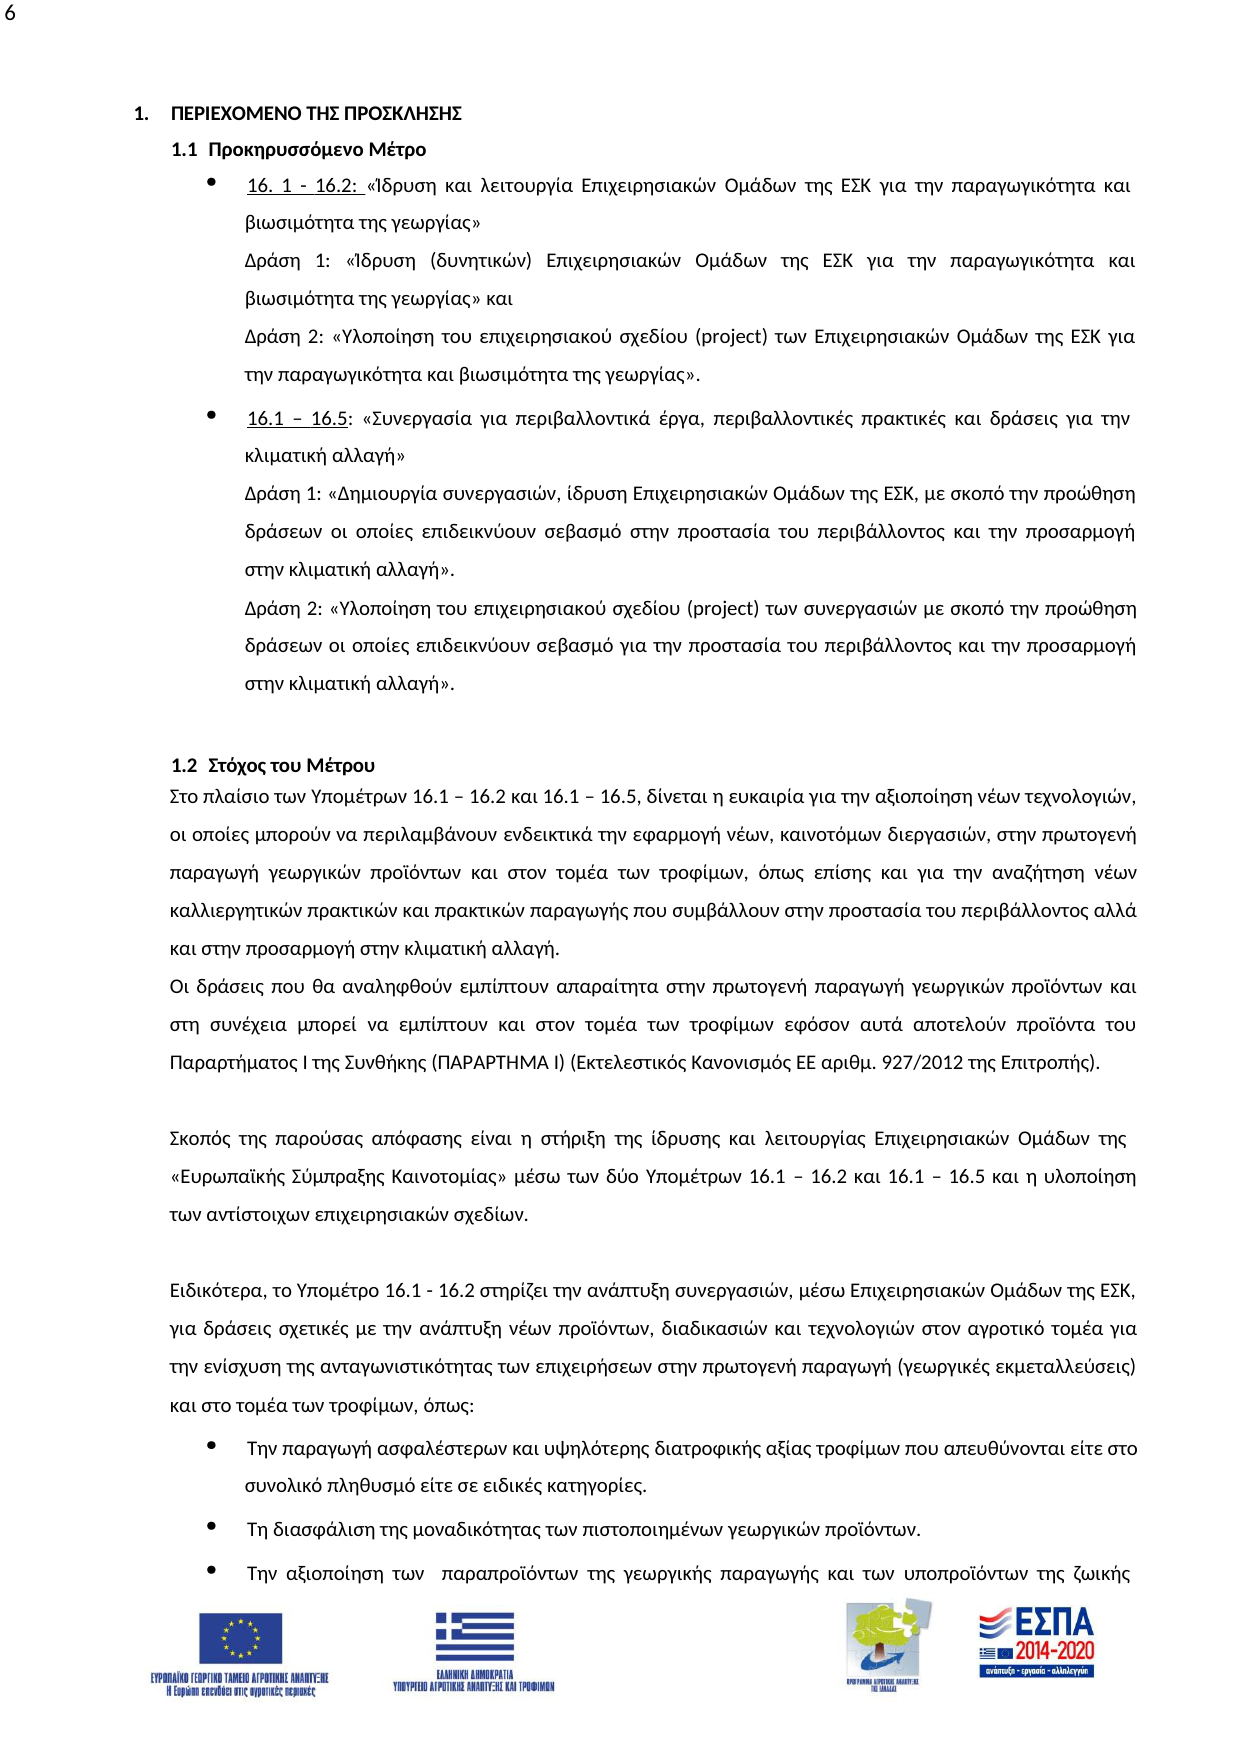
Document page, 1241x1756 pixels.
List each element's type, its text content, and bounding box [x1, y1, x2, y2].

text Δράση 2: «Υλοποίηση του επιχειρησιακού σχεδίου (project) των συνεργασιών με σκοπό την προώθηση δράσεων οι οποίες επιδεικνύουν σεβασμό για την προστασία του περιβάλλοντος και την προσαρμογή στην κλιματική αλλαγή». [244, 595, 1137, 696]
text Ειδικότερα, το Υπομέτρο 16.1 - 16.2 στηρίζει την ανάπτυξη συνεργασιών, μέσω Επιχειρησιακών Ομάδων της ΕΣΚ, για δράσεις σχετικές με την ανάπτυξη νέων προϊόντων, διαδικασιών και τεχνολογιών στον αγροτικό τομέα για την ενίσχυση της ανταγωνιστικότητας των επιχειρήσεων στην πρωτογενή παραγωγή (γεωργικές εκμεταλλεύσεις) και στο τομέα των τροφίμων, όπως: [169, 1277, 1137, 1417]
text Σκοπός της παρούσας απόφασης είναι η στήριξη της ίδρυσης και λειτουργίας Επιχειρησιακών Ομάδων της [169, 1125, 1148, 1150]
text Στο πλαίσιο των Υπομέτρων 16.1 – 16.2 και 16.1 – 16.5, δίνεται η ευκαιρία για την αξιοποίηση νέων τεχνολογιών, οι οποίες μπορούν να περιλαμβάνουν ενδεικτικά την εφαρμογή νέων, καινοτόμων διεργασιών, στην πρωτογενή παραγωγή γεωργικών προϊόντων και στον τομέα των τροφίμων, όπως επίσης και για την αναζήτηση νέων καλλιεργητικών πρακτικών και πρακτικών παραγωγής που συμβάλλουν στην προστασία του περιβάλλοντος αλλά και στην προσαρμογή στην κλιματική αλλαγή. [169, 783, 1137, 961]
text Δράση 1: «Ίδρυση (δυνητικών) Επιχειρησιακών Ομάδων της ΕΣΚ για την παραγωγικότητα και βιωσιμότητα της γεωργίας» και [244, 247, 1136, 311]
list Προκηρυσσόμενο Μέτρο [171, 136, 1148, 162]
subtitle Στόχος του Μέτρου [171, 753, 1148, 778]
text Οι δράσεις που θα αναληφθούν εμπίπτουν απαραίτητα στην πρωτογενή παραγωγή γεωργικών προϊόντων και στη συνέχεια μπορεί να εμπίπτουν και στον τομέα των τροφίμων εφόσον αυτά αποτελούν προϊόντα του Παραρτήματος Ι της Συνθήκης (ΠΑΡΑΡΤΗΜΑ Ι) (Εκτελεστικός Κανονισμός ΕΕ αριθμ. 927/2012 της Επιτροπής). [169, 973, 1137, 1074]
text 16. 1 - 16.2: «Ίδρυση και λειτουργία Επιχειρησιακών Ομάδων της ΕΣΚ για την παραγωγικότητα και βιωσιμότητα της γεωργίας» [207, 167, 1148, 235]
picture [134, 1605, 347, 1706]
text Δράση 2: «Υλοποίηση του επιχειρησιακού σχεδίου (project) των Επιχειρησιακών Ομάδων της ΕΣΚ για την παραγωγικότητα και βιωσιμότητα της γεωργίας». [244, 323, 1136, 387]
text Τη διασφάλιση της μοναδικότητας των πιστοποιημένων γεωργικών προϊόντων. [207, 1511, 1148, 1542]
picture [207, 1511, 227, 1537]
picture [207, 166, 227, 193]
subtitle ΠΕΡΙΕΧΟΜΕΝΟ ΤΗΣ ΠΡΟΣΚΛΗΣΗΣ [133, 100, 1148, 125]
picture [207, 400, 227, 426]
picture [207, 1430, 227, 1456]
picture [377, 1605, 576, 1701]
picture [207, 1554, 227, 1581]
text 16.1 – 16.5: «Συνεργασία για περιβαλλοντικά έργα, περιβαλλοντικές πρακτικές και δράσεις για την κλιματική αλλαγή» [207, 400, 1136, 468]
picture [836, 1592, 935, 1702]
text Την αξιοποίηση των παραπροϊόντων της γεωργικής παραγωγής και των υποπροϊόντων της ζωικής [207, 1555, 1148, 1585]
text «Ευρωπαϊκής Σύμπραξης Καινοτομίας» μέσω των δύο Υπομέτρων 16.1 – 16.2 και 16.1 – 16.5 και η υλοποίηση των αντίστοιχων επιχειρησιακών σχεδίων. [169, 1163, 1137, 1227]
picture [976, 1605, 1097, 1679]
text Την παραγωγή ασφαλέστερων και υψηλότερης διατροφικής αξίας τροφίμων που απευθύνονται είτε στο συνολικό πληθυσμό είτε σε ειδικές κατηγορίες. [207, 1430, 1148, 1498]
